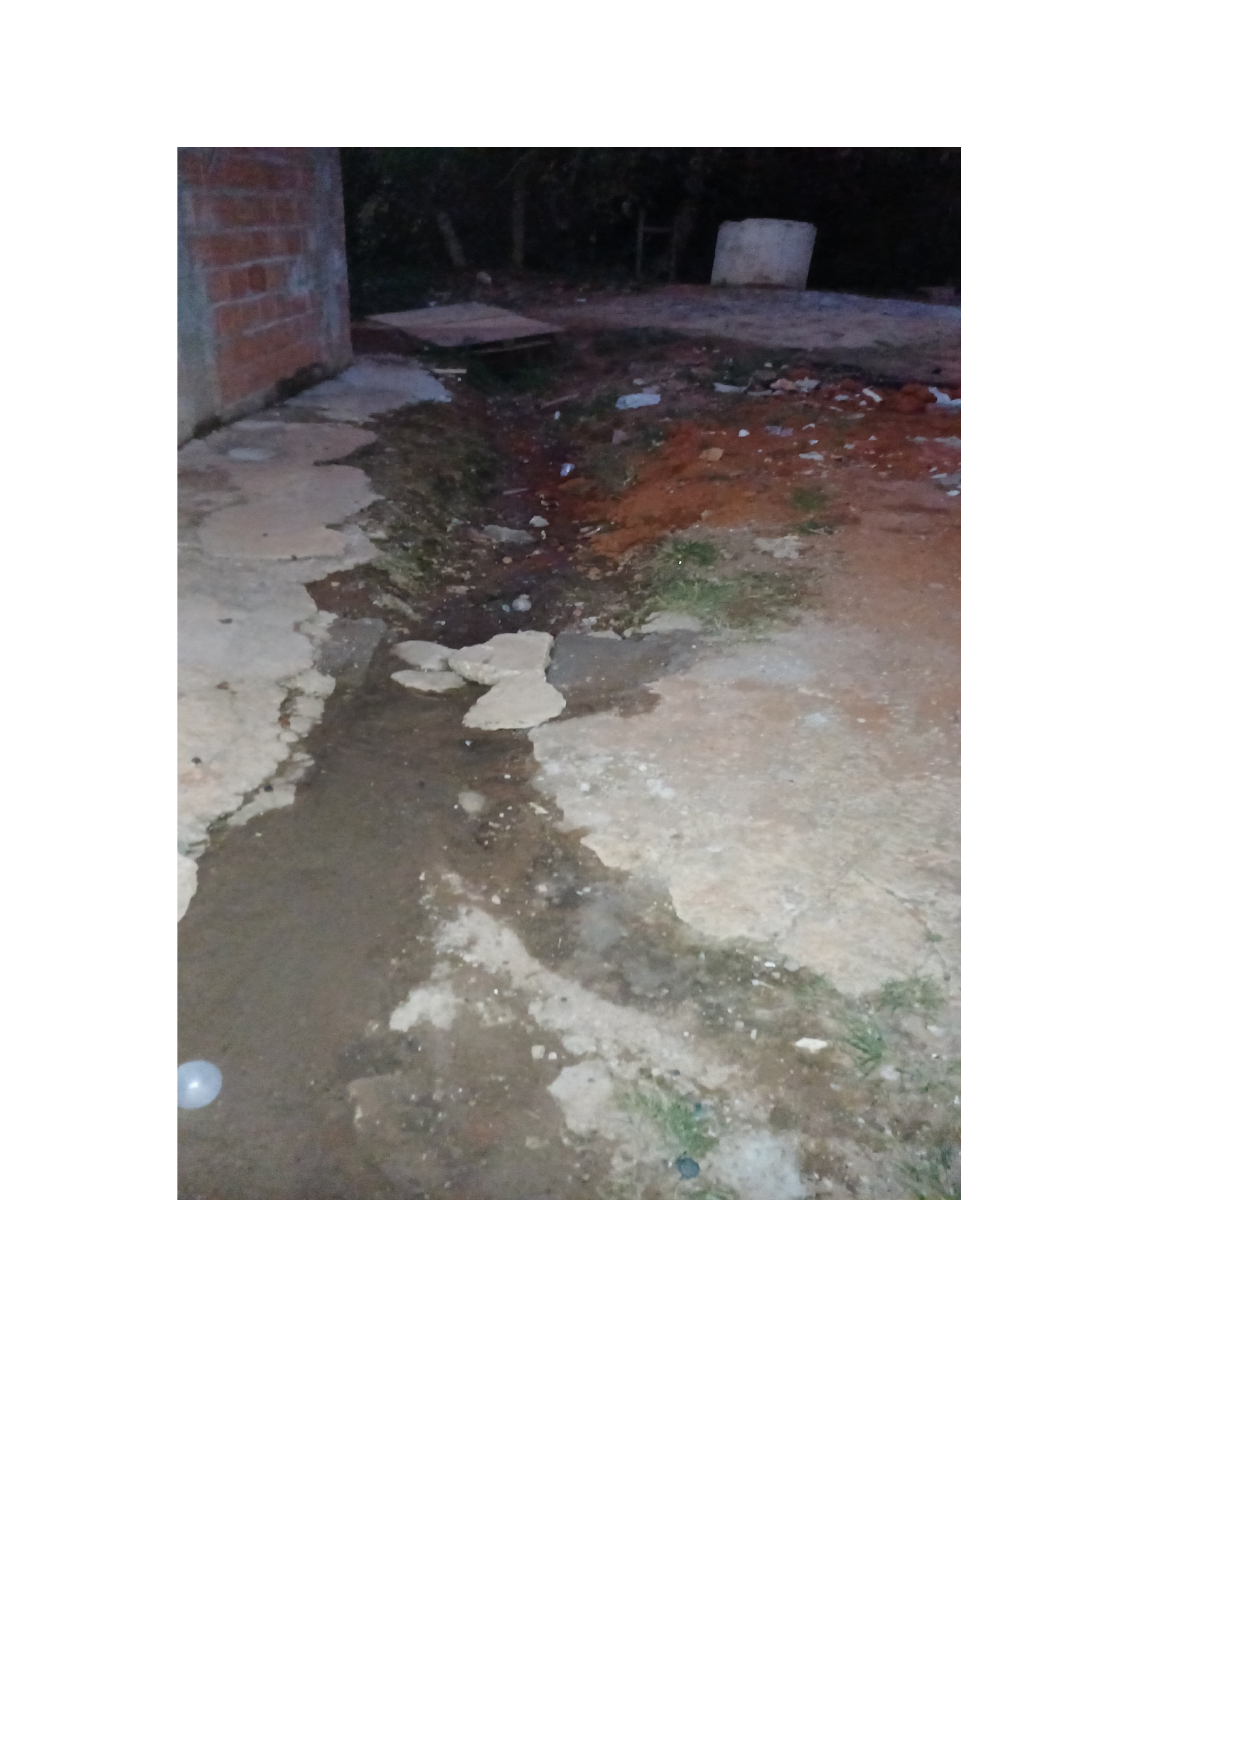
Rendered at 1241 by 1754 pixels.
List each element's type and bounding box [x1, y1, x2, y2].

picture [177, 147, 961, 1200]
